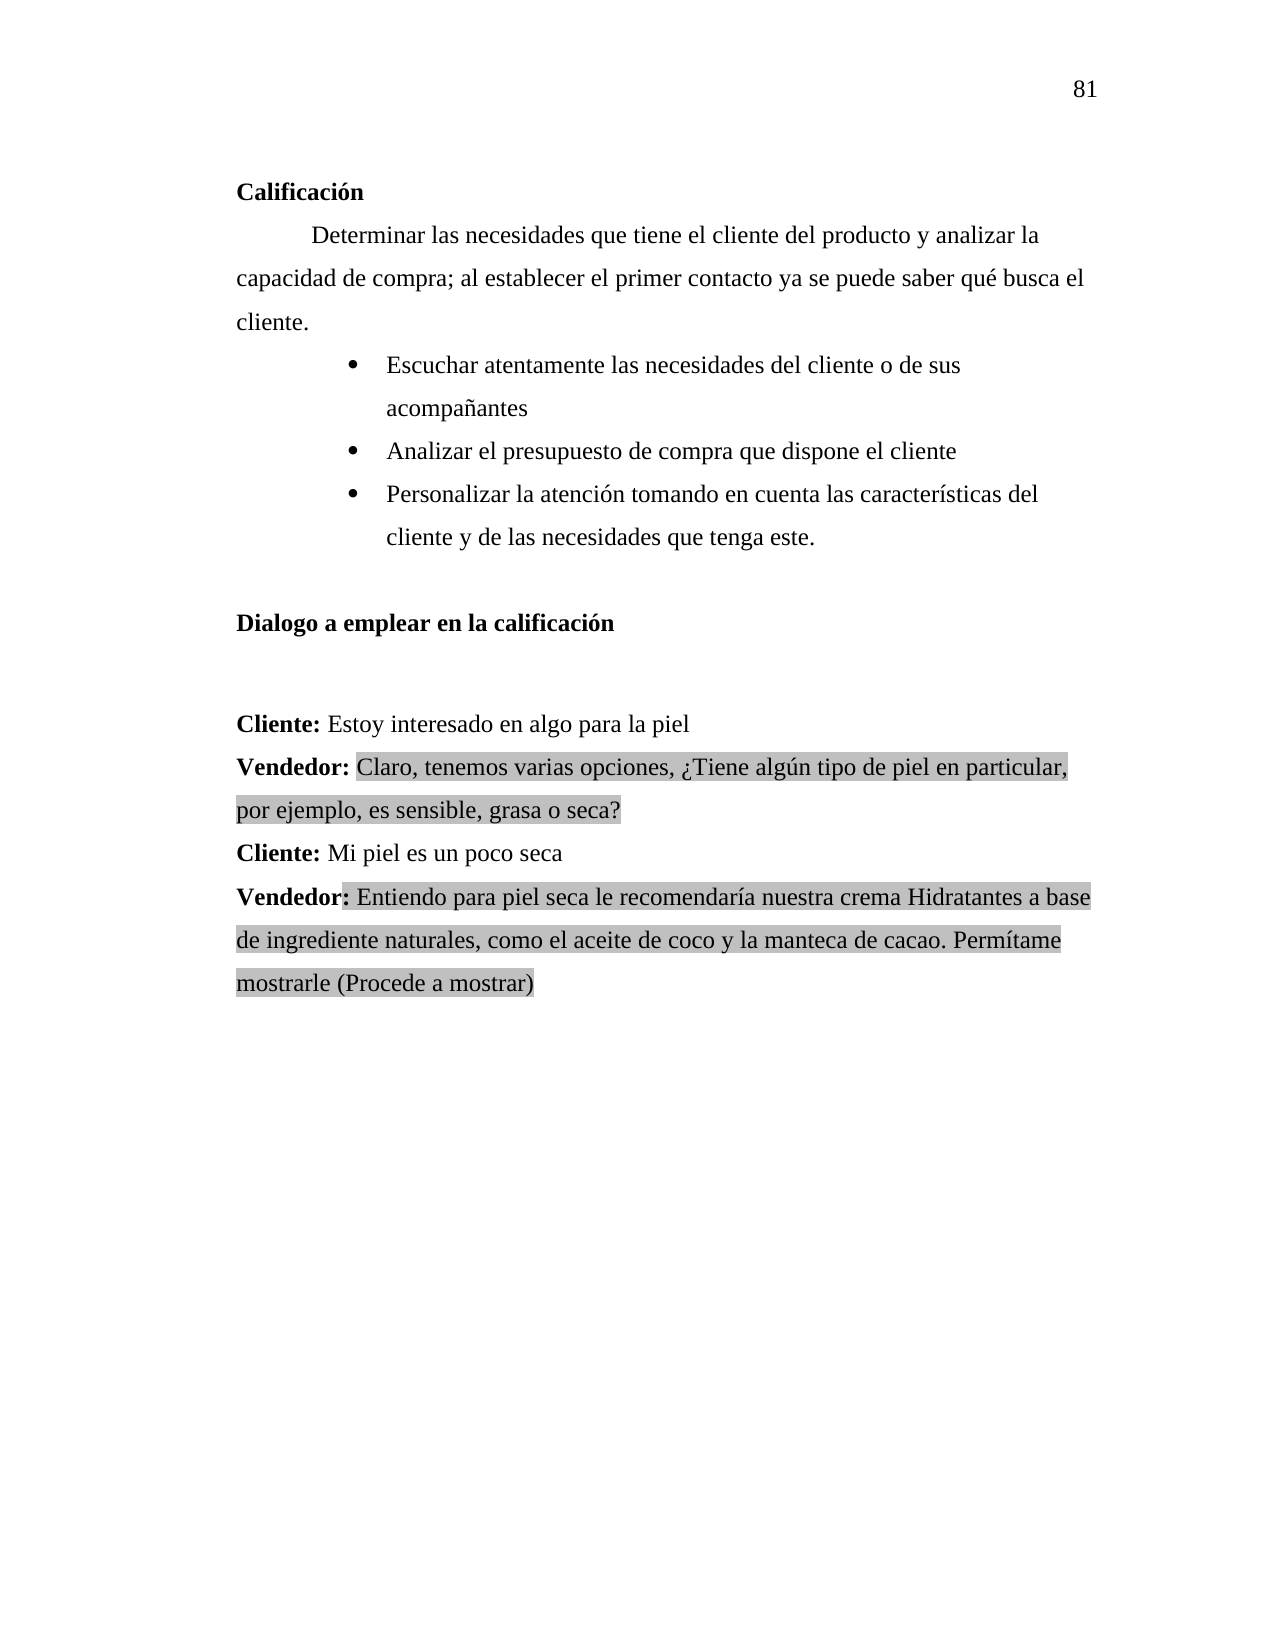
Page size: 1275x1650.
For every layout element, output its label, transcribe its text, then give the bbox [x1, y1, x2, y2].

list Personalizar la atención tomando en cuenta las características del cliente y de las necesidades que tenga este. [349, 479, 1098, 551]
subtitle Calificación [236, 177, 1098, 206]
list Escuchar atentamente las necesidades del cliente o de sus acompañantes [349, 350, 1098, 422]
text Vendedor: Claro, tenemos varias opciones, ¿Tiene algún tipo de piel en particular, por ejemplo, es sensible, grasa o seca? [236, 752, 1098, 824]
text Cliente: Estoy interesado en algo para la piel [236, 709, 1098, 738]
text Cliente: Mi piel es un poco seca [236, 838, 1098, 867]
subtitle Dialogo a emplear en la calificación [236, 608, 1098, 637]
text Determinar las necesidades que tiene el cliente del producto y analizar la capacidad de compra; al establecer el primer contacto ya se puede saber qué busca el cliente. [236, 220, 1098, 335]
text Vendedor: Entiendo para piel seca le recomendaría nuestra crema Hidratantes a base de ingrediente naturales, como el aceite de coco y la manteca de cacao. Permítame mostrarle (Procede a mostrar) [236, 882, 1098, 997]
list Analizar el presupuesto de compra que dispone el cliente [349, 436, 1098, 465]
